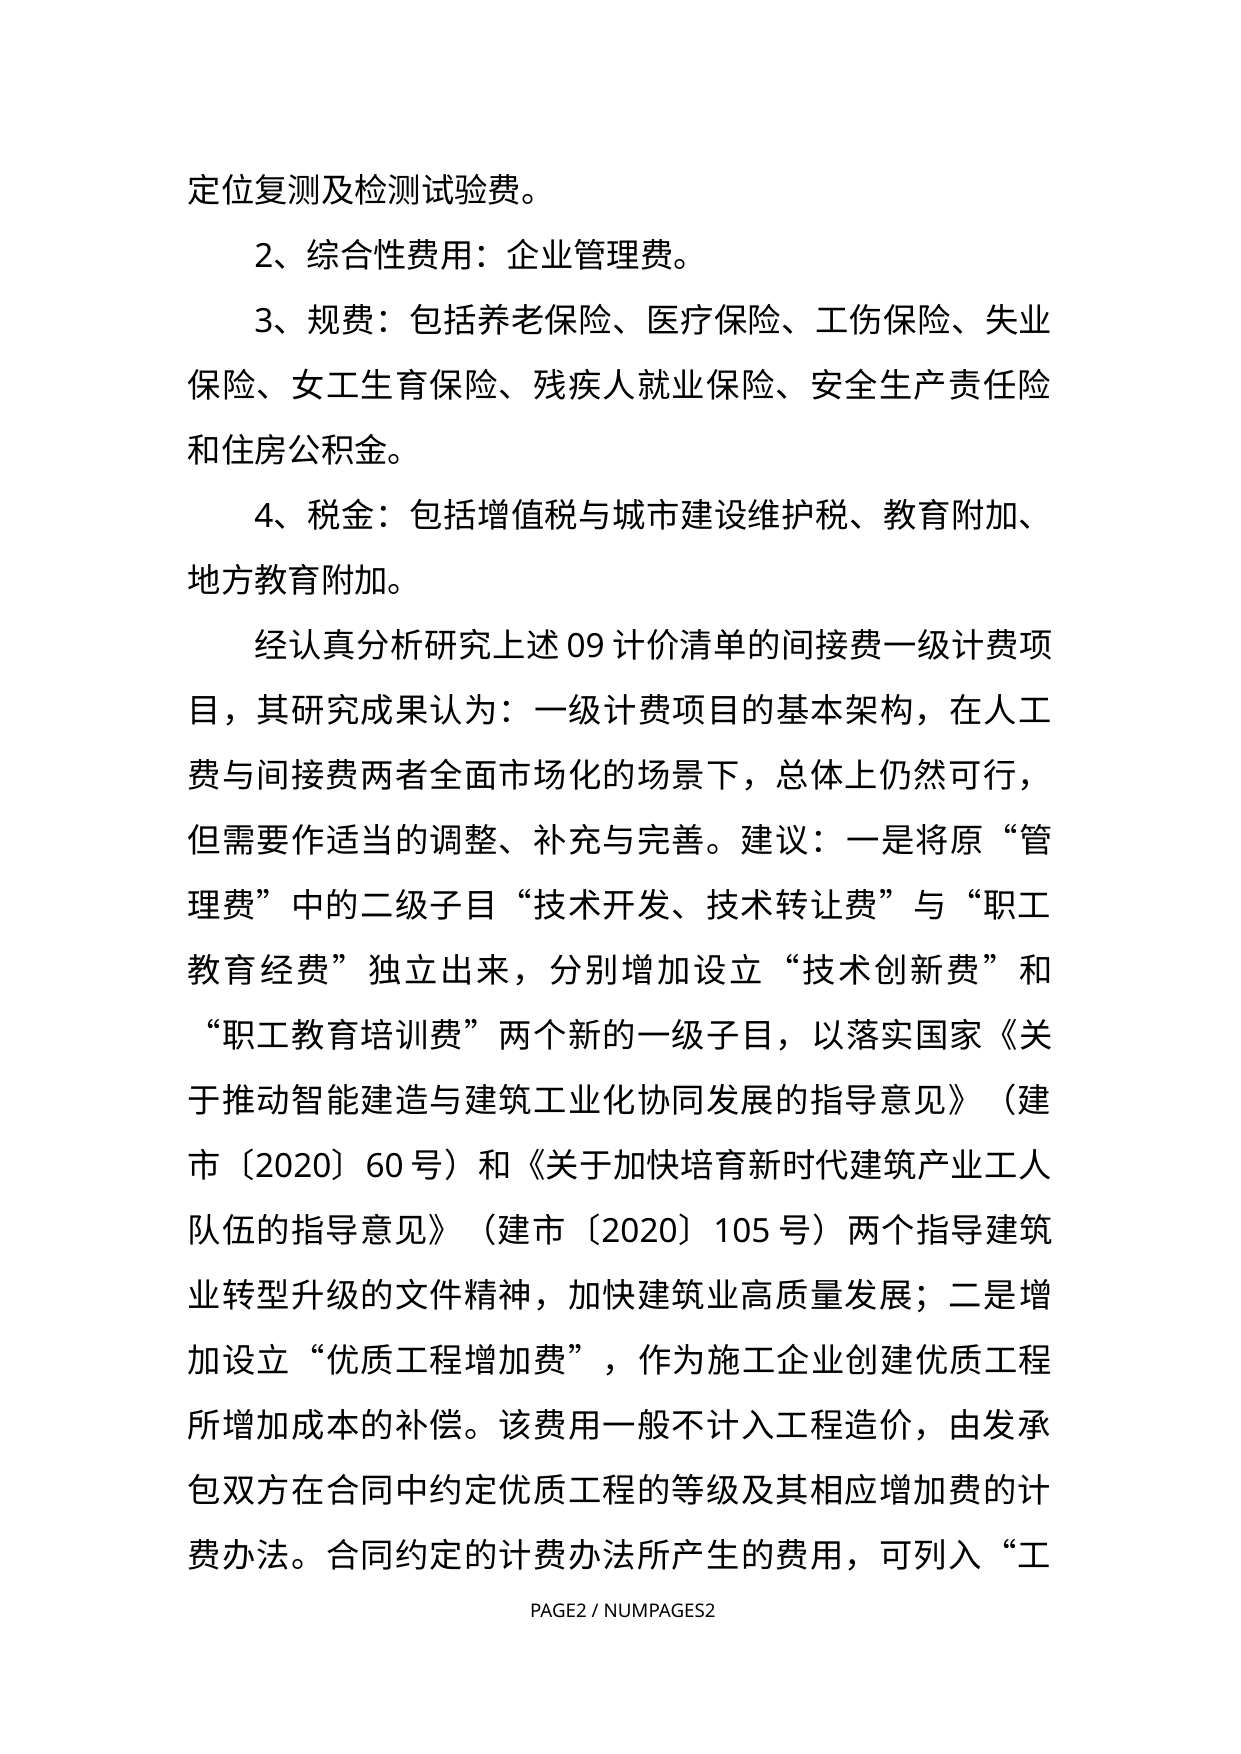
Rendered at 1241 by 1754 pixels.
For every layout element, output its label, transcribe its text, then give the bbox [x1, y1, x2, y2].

text 2、综合性费用：企业管理费。 [187, 221, 1053, 286]
text 4、税金：包括增值税与城市建设维护税、教育附加、地方教育附加。 [187, 481, 1053, 611]
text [187, 611, 1053, 1586]
text 3、规费：包括养老保险、医疗保险、工伤保险、失业保险、女工生育保险、残疾人就业保险、安全生产责任险和住房公积金。 [187, 286, 1053, 481]
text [187, 156, 1053, 221]
